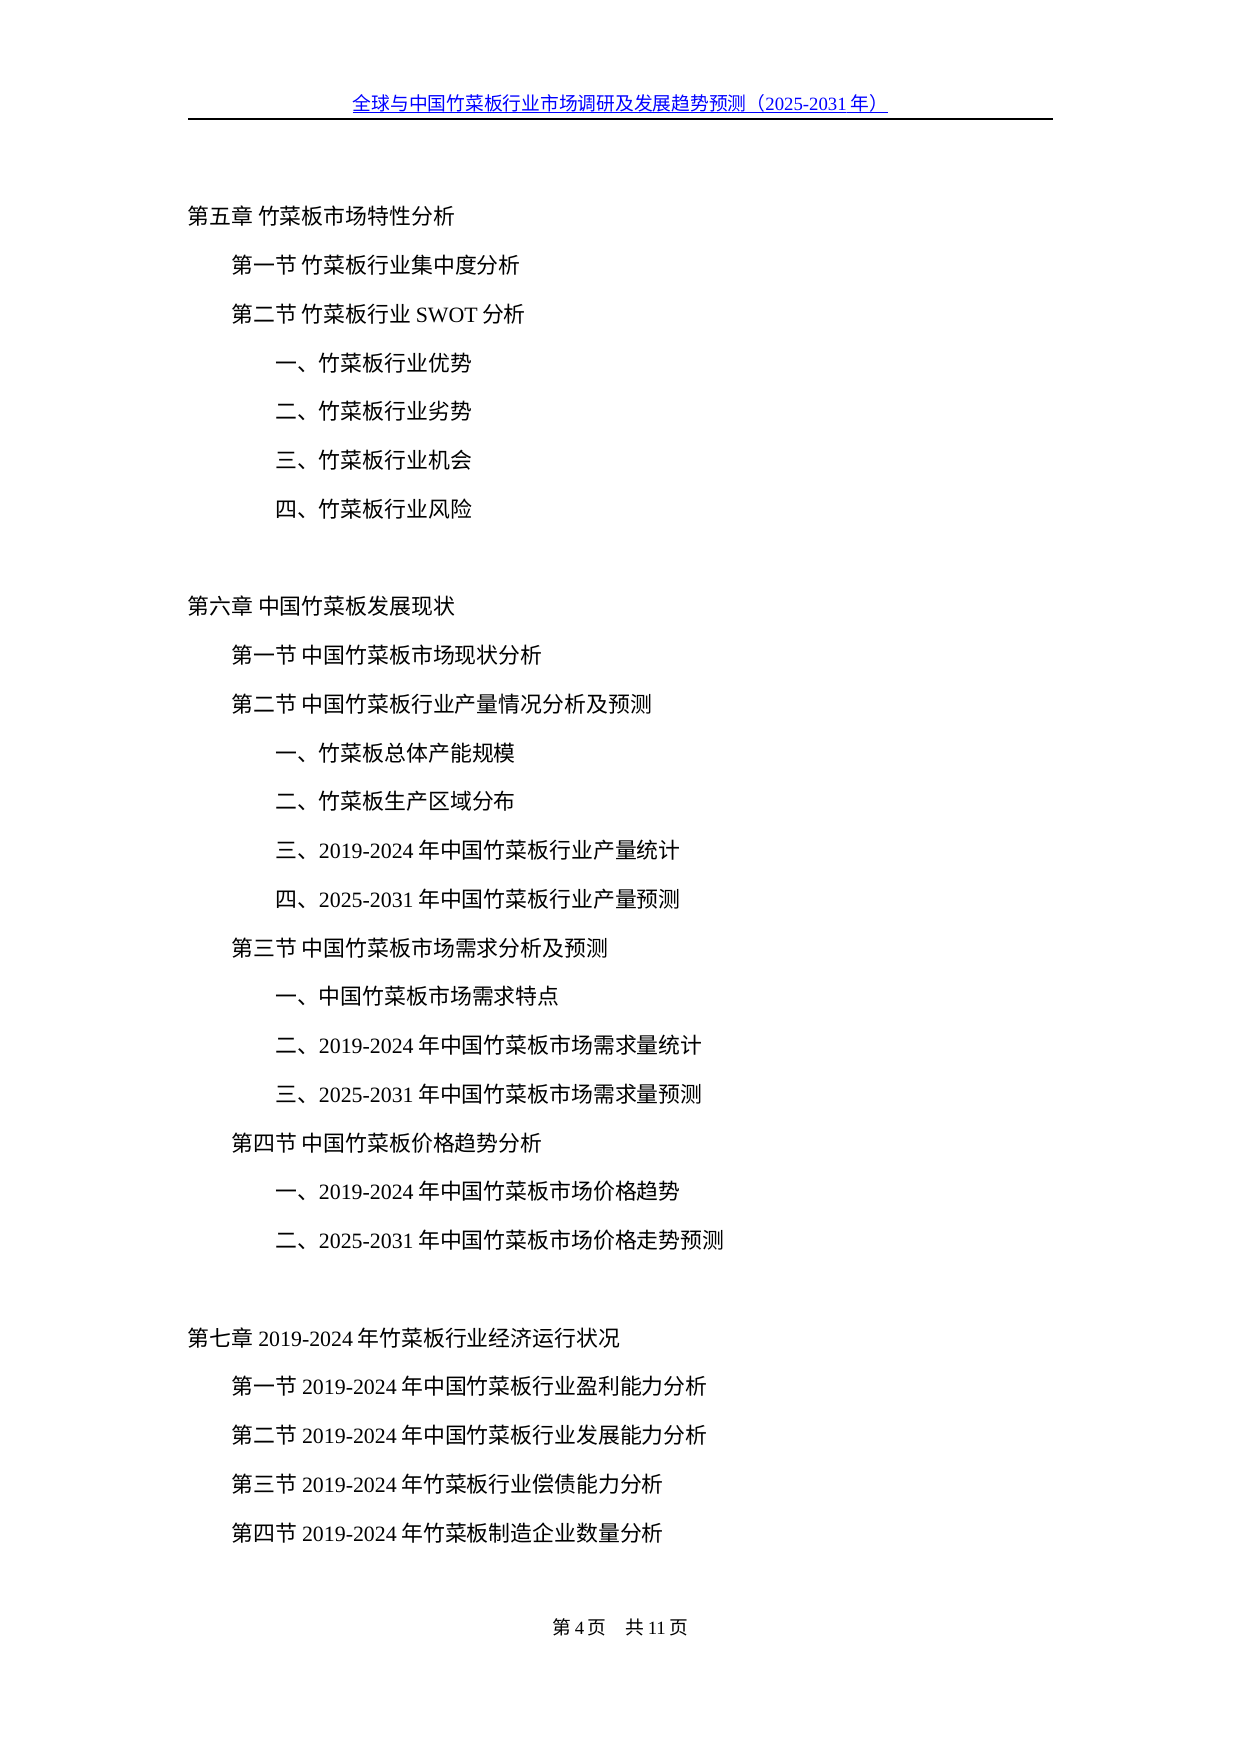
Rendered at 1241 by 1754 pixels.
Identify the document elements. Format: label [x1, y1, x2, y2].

text [187, 150, 1053, 1548]
